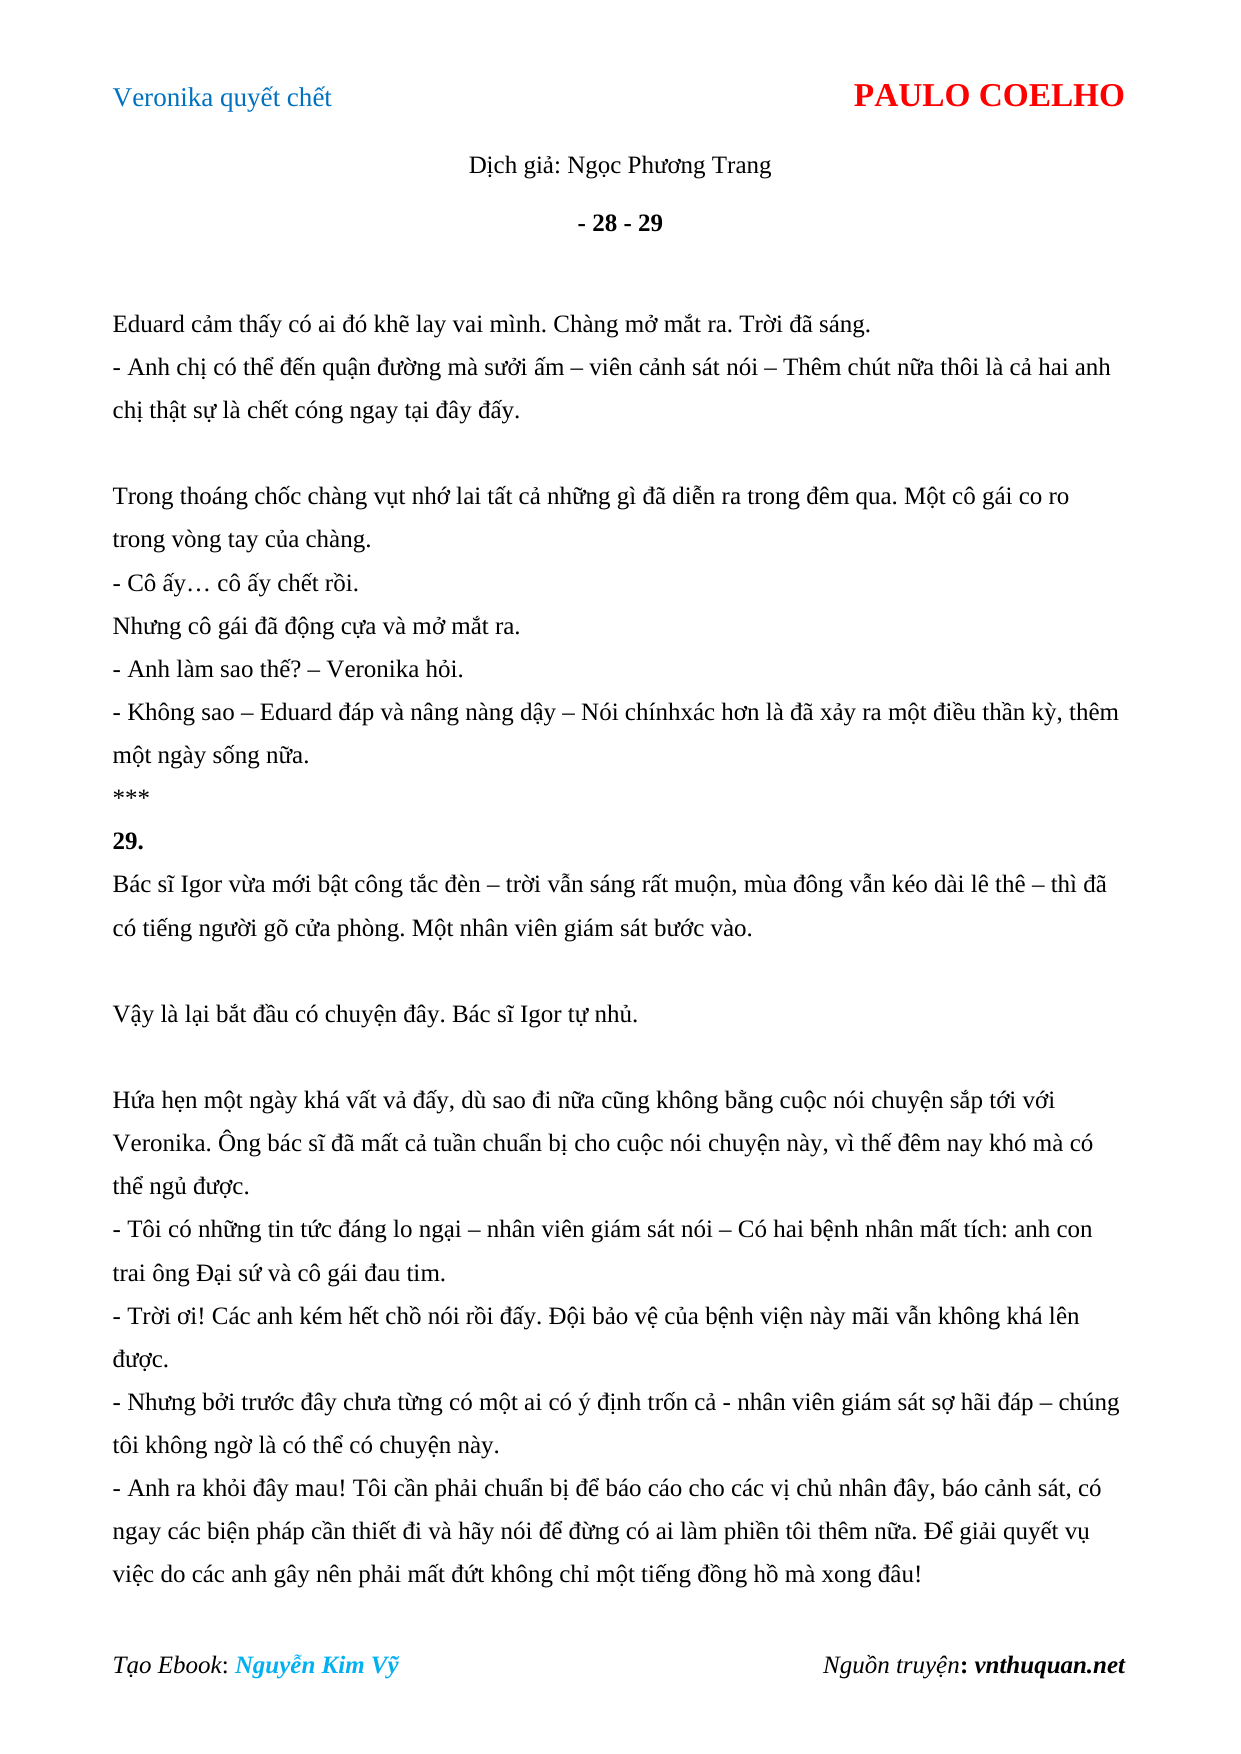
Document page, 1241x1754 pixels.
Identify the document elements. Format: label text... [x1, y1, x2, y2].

text - 28 - 29 [112, 208, 1128, 237]
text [112, 266, 1128, 1588]
text Dịch giả: Ngọc Phương Trang [112, 150, 1128, 179]
